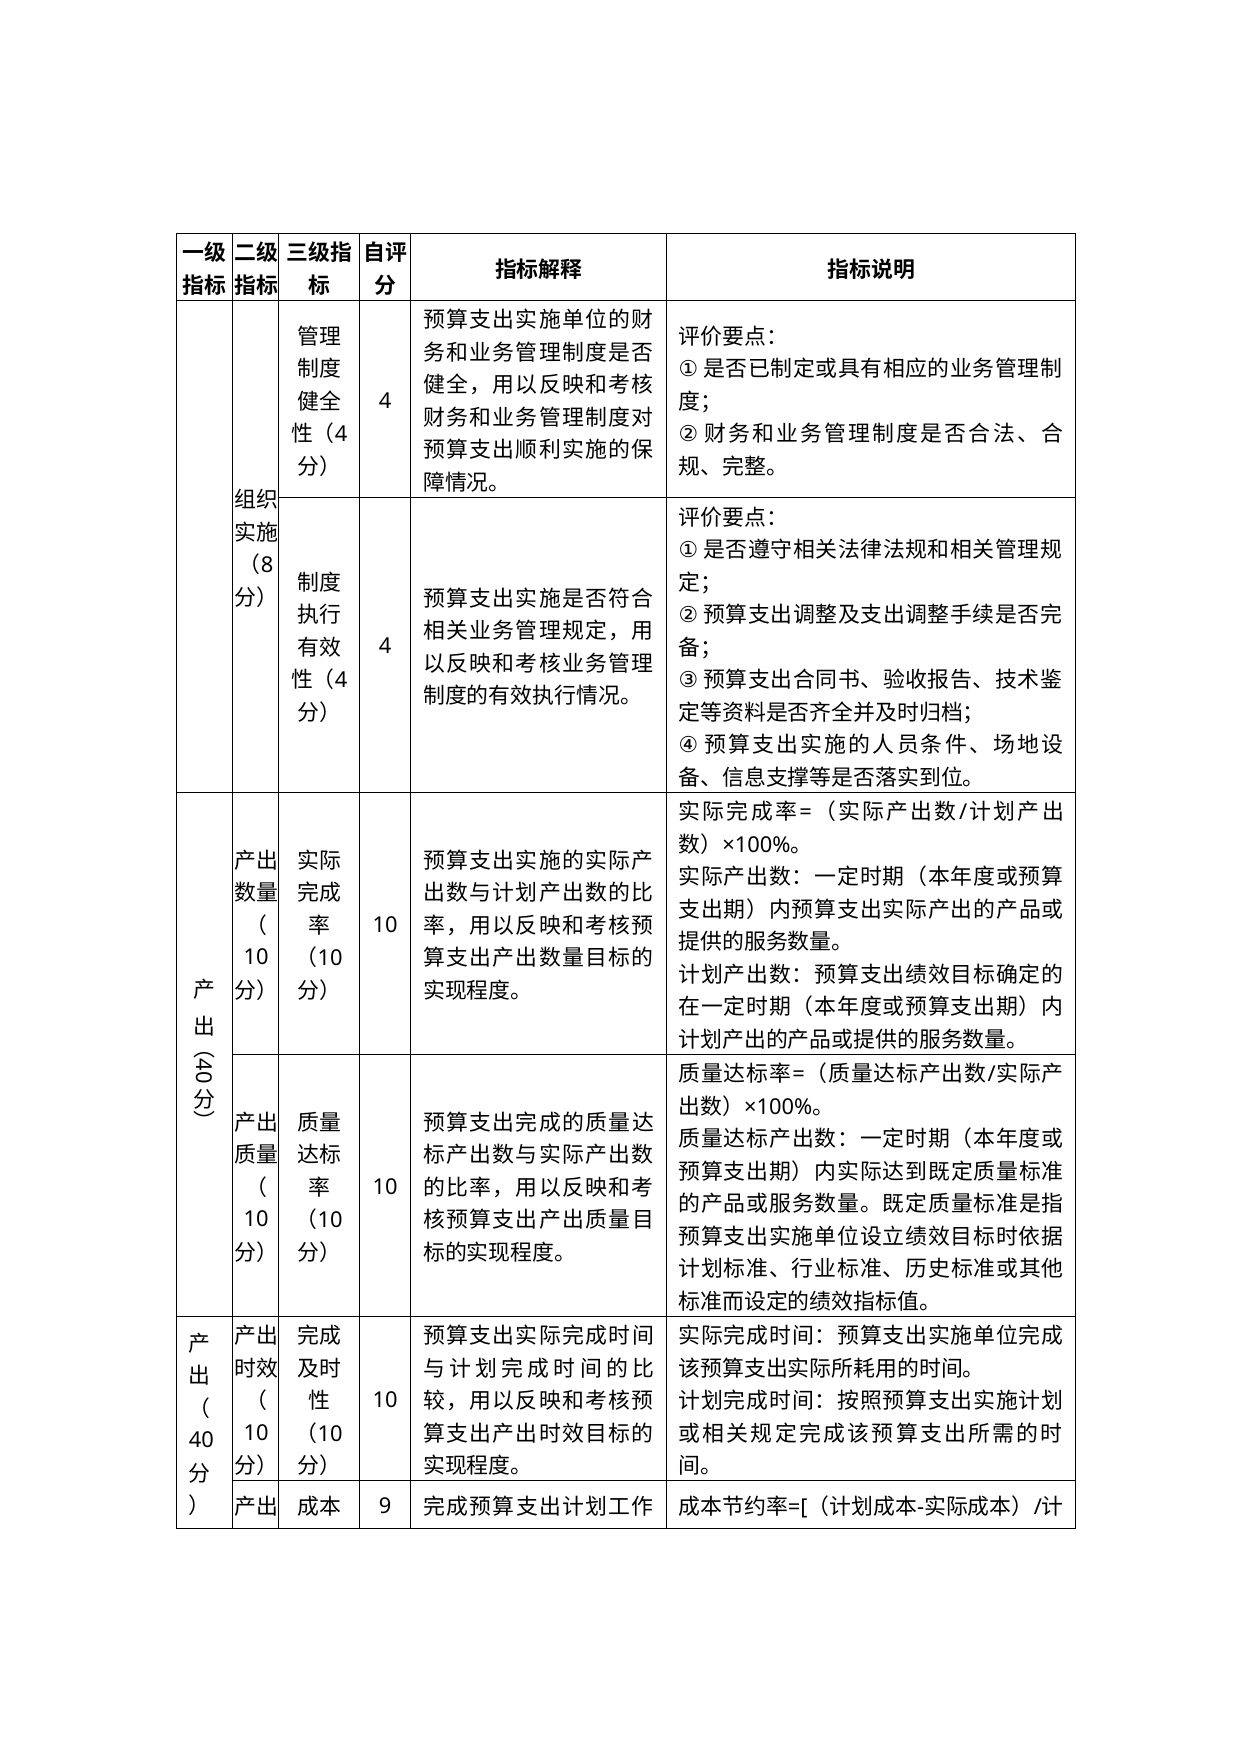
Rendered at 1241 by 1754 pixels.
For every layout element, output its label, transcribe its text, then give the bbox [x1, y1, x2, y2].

table_header 二级 指标 [233, 234, 278, 300]
table_cell 产 出（40分） [177, 793, 232, 1316]
table_cell 9 [360, 1481, 410, 1528]
table_cell 产 出（40分） [177, 1317, 232, 1528]
table_cell 质量 达标率（10分） [279, 1055, 359, 1316]
table_cell 预算支出实际完成时间与计划完成时间的比较，用以反映和考核预算支出产出时效目标的实现程度。 [411, 1317, 666, 1480]
table_cell 管理制度 健全性（4分） [279, 301, 359, 497]
table_cell 实际完成时间：预算支出实施单位完成该预算支出实际所耗用的时间。 计划完成时间：按照预算支出实施计划或相关规定完成该预算支出所需的时间。 [667, 1317, 1075, 1480]
table_cell 10 [360, 1317, 410, 1480]
table_cell 质量达标率=（质量达标产出数/实际产出数）×100%。 质量达标产出数：一定时期（本年度或预算支出期）内实际达到既定质量标准的产品或服务数量。既定质量标准是指预算支出实施单位设立绩效目标时依据计划标准、行业标准、历史标准或其他标准而设定的绩效指标值。 [667, 1055, 1075, 1316]
table_cell 预算支出完成的质量达标产出数与实际产出数的比率，用以反映和考核预算支出产出质量目标的实现程度。 [411, 1055, 666, 1316]
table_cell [667, 1481, 1075, 1528]
table_header 三级指标 [279, 234, 359, 300]
table_header 一级 指标 [177, 234, 232, 300]
table_cell 产出 数量（10分） [233, 793, 278, 1054]
table_cell 预算支出实施单位的财务和业务管理制度是否健全，用以反映和考核财务和业务管理制度对预算支出顺利实施的保障情况。 [411, 301, 666, 497]
table_cell 10 [360, 793, 410, 1054]
table_cell 实际完成率=（实际产出数/计划产出数）×100%。 实际产出数：一定时期（本年度或预算支出期）内预算支出实际产出的产品或提供的服务数量。 计划产出数：预算支出绩效目标确定的在一定时期（本年度或预算支出期）内计划产出的产品或提供的服务数量。 [667, 793, 1075, 1054]
table_cell 成本 节约率（10分） [279, 1481, 359, 1528]
table_cell 预算支出实施是否符合相关业务管理规定，用以反映和考核业务管理制度的有效执行情况。 [411, 498, 666, 792]
table_cell 评价要点： ①是否已制定或具有相应的业务管理制度； ②财务和业务管理制度是否合法、合规、完整。 [667, 301, 1075, 497]
table_header 指标说明 [667, 234, 1075, 300]
table_cell 组织 实施（8分） [233, 301, 278, 792]
table_cell 预算支出实施的实际产出数与计划产出数的比率，用以反映和考核预算支出产出数量目标的实现程度。 [411, 793, 666, 1054]
table_cell 实际 完成率（10分） [279, 793, 359, 1054]
table_cell 4 [360, 498, 410, 792]
table_cell 产出 质量（10分） [233, 1055, 278, 1316]
table_header 自评分 [360, 234, 410, 300]
table_cell 4 [360, 301, 410, 497]
table_cell 产出 时效（10分） [233, 1317, 278, 1480]
table_cell 完成 及时性（10分） [279, 1317, 359, 1480]
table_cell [411, 1481, 666, 1528]
table_header 指标解释 [411, 234, 666, 300]
table_cell 制度执行 有效性（4分） [279, 498, 359, 792]
table_cell 评价要点： ①是否遵守相关法律法规和相关管理规定； ②预算支出调整及支出调整手续是否完备； ③预算支出合同书、验收报告、技术鉴定等资料是否齐全并及时归档； ④预算支出实施的人员条件、场地设备、信息支撑等是否落实到位。 [667, 498, 1075, 792]
table_cell 10 [360, 1055, 410, 1316]
table_cell 产出 成本（10分） [233, 1481, 278, 1528]
